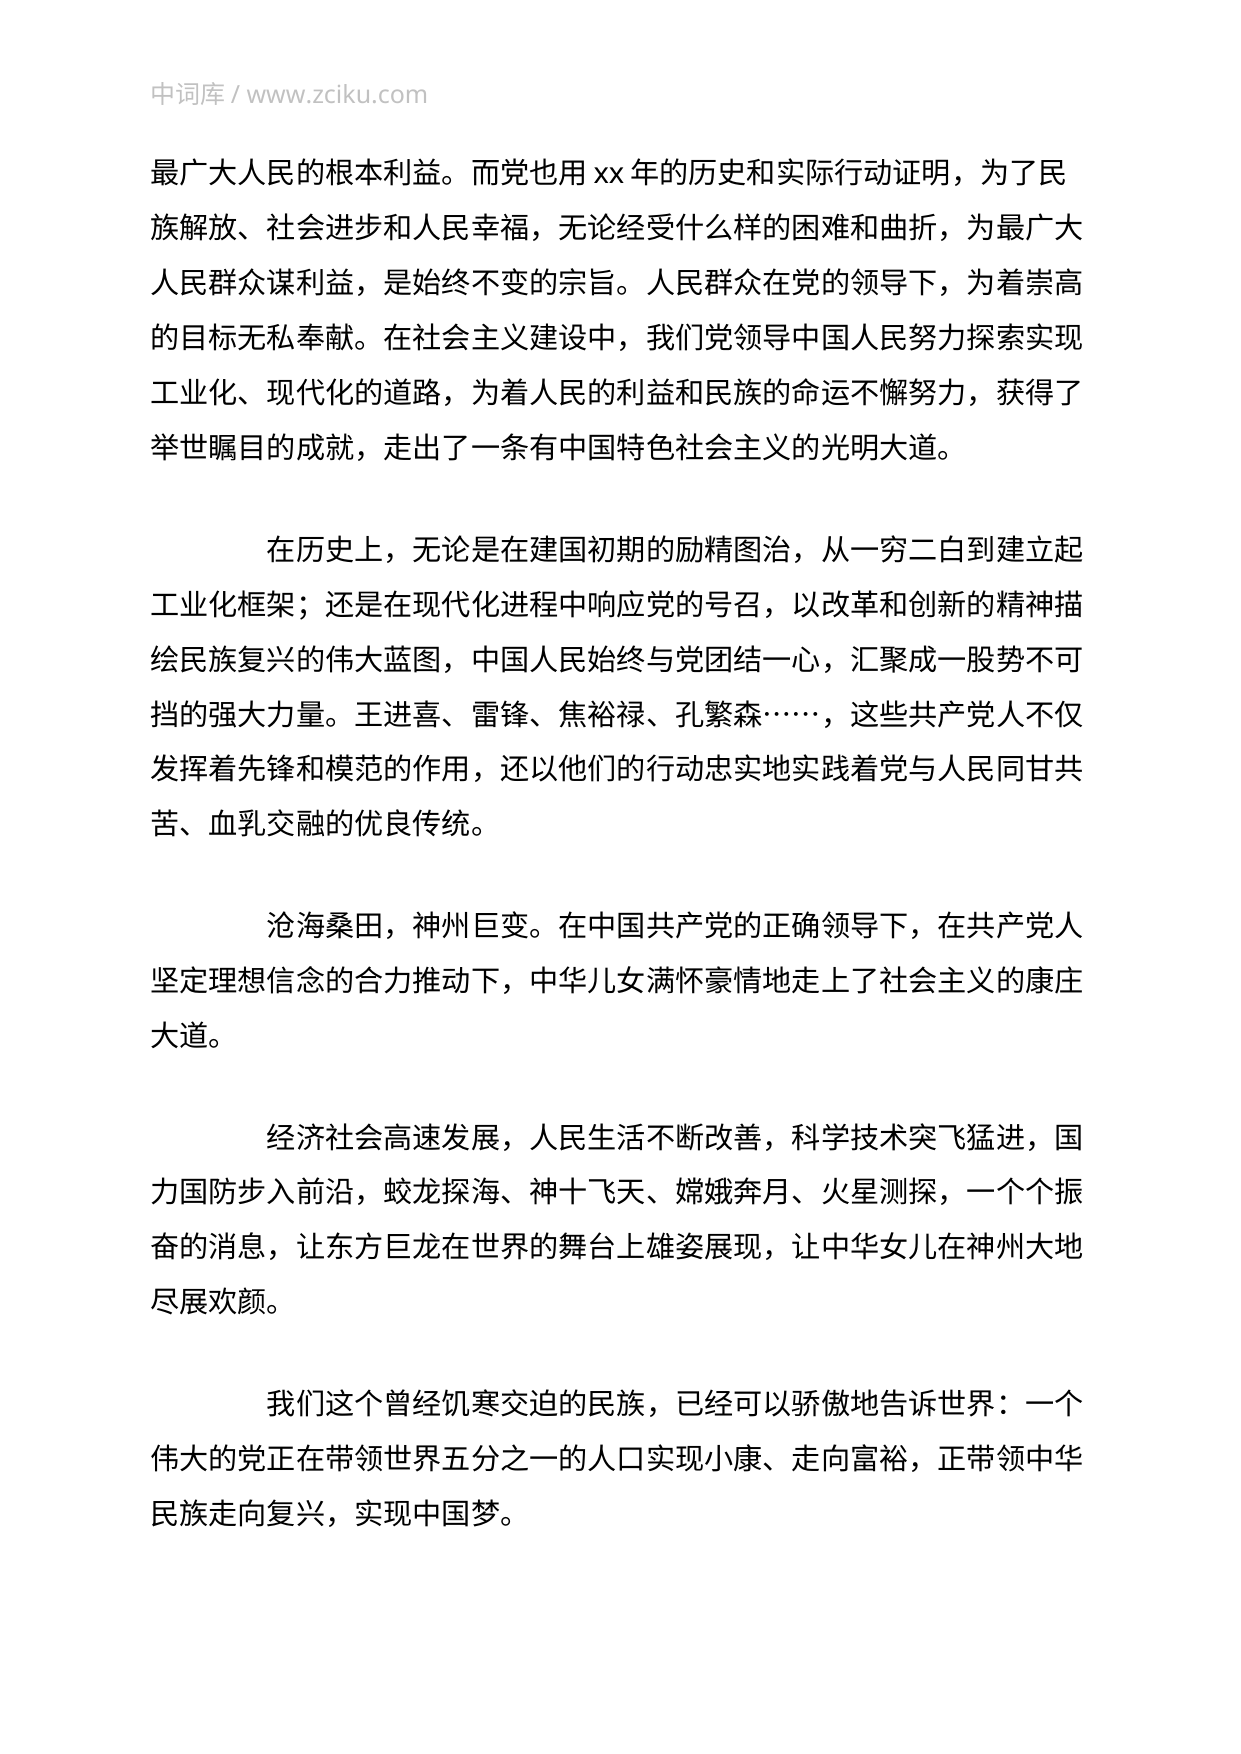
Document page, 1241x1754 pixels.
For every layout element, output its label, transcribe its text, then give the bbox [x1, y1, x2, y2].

text 我们这个曾经饥寒交迫的民族，已经可以骄傲地告诉世界：一个伟大的党正在带领世界五分之一的人口实现小康、走向富裕，正带领中华民族走向复兴，实现中国梦。 [150, 1381, 1090, 1533]
text 沧海桑田，神州巨变。在中国共产党的正确领导下，在共产党人坚定理想信念的合力推动下，中华儿女满怀豪情地走上了社会主义的康庄大道。 [150, 903, 1090, 1055]
text 经济社会高速发展，人民生活不断改善，科学技术突飞猛进，国力国防步入前沿，蛟龙探海、神十飞天、嫦娥奔月、火星测探，一个个振奋的消息，让东方巨龙在世界的舞台上雄姿展现，让中华女儿在神州大地尽展欢颜。 [150, 1114, 1090, 1321]
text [150, 150, 1090, 467]
text 在历史上，无论是在建国初期的励精图治，从一穷二白到建立起工业化框架；还是在现代化进程中响应党的号召，以改革和创新的精神描绘民族复兴的伟大蓝图，中国人民始终与党团结一心，汇聚成一股势不可挡的强大力量。王进喜、雷锋、焦裕禄、孔繁森……，这些共产党人不仅发挥着先锋和模范的作用，还以他们的行动忠实地实践着党与人民同甘共苦、血乳交融的优良传统。 [150, 526, 1090, 843]
